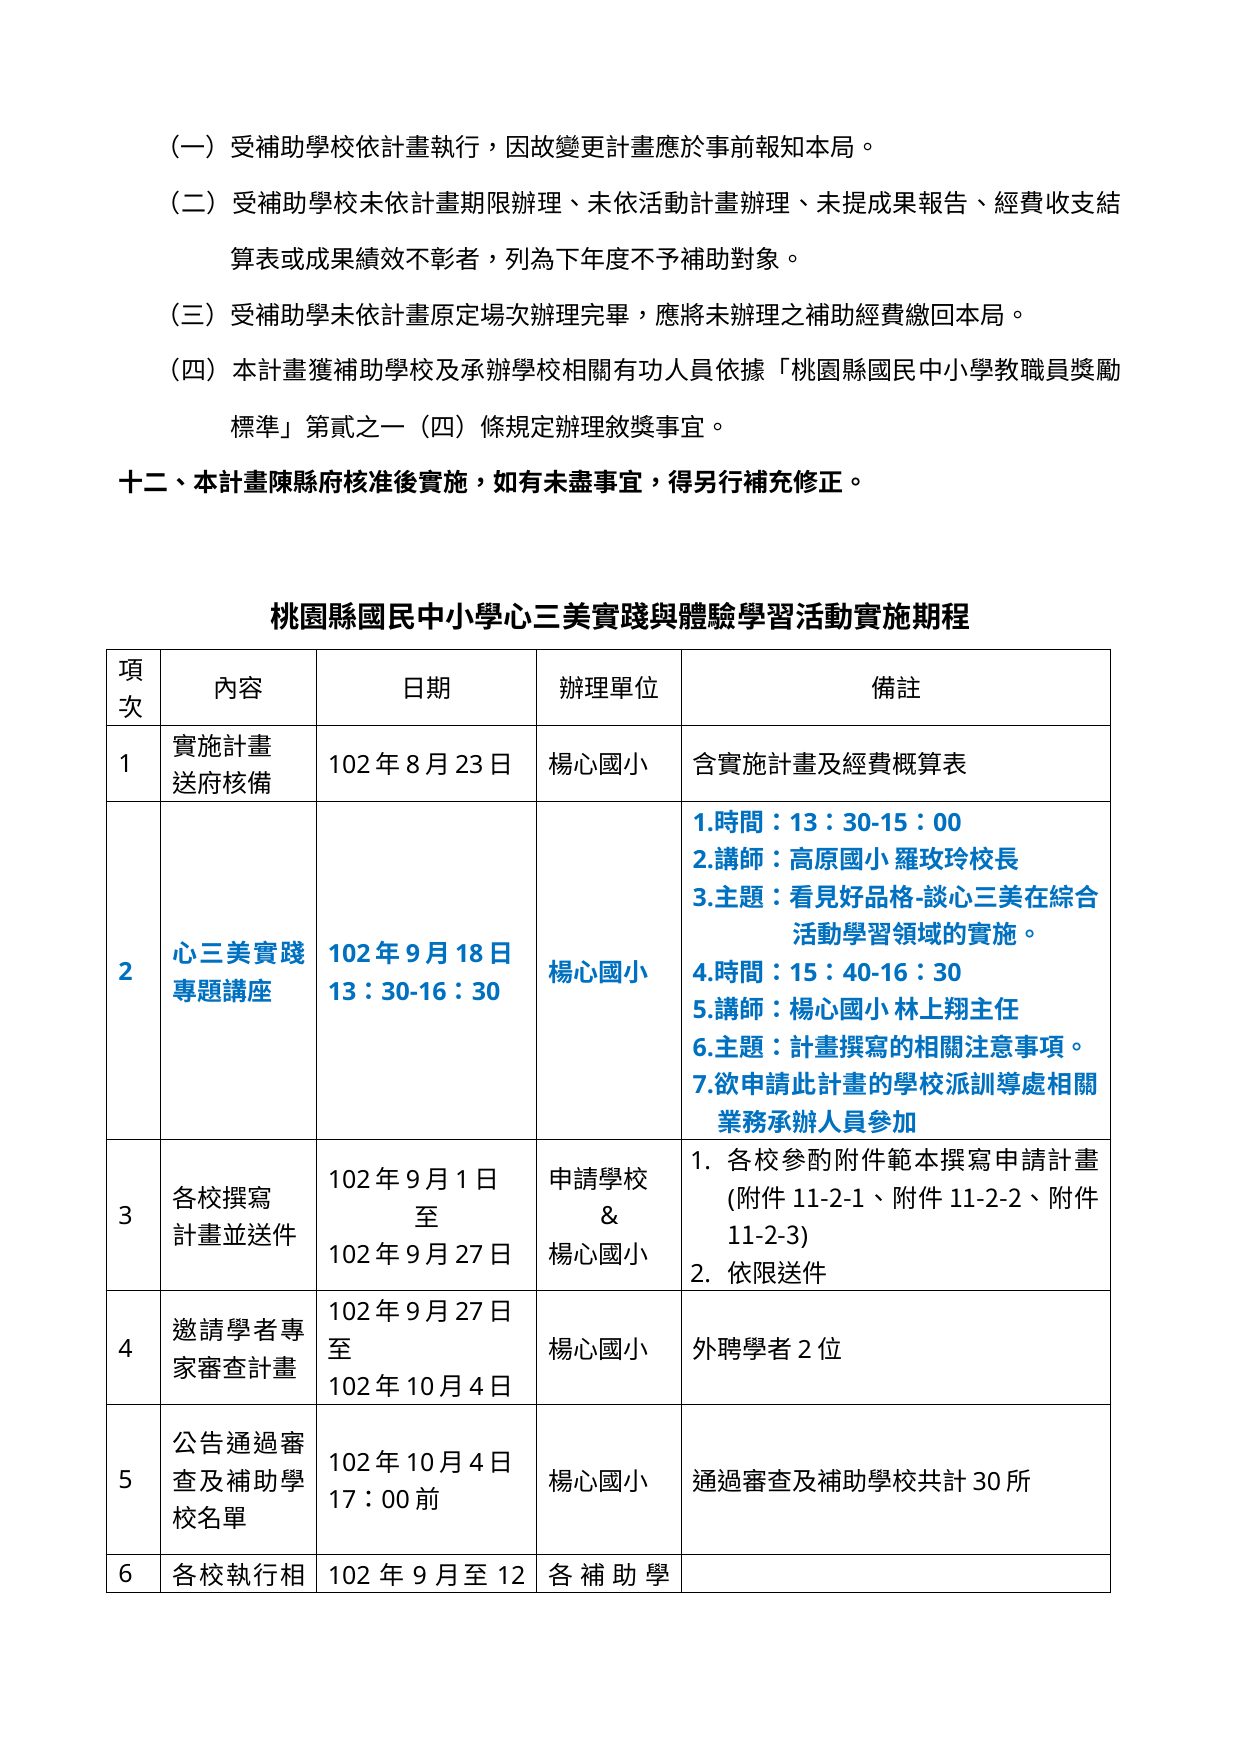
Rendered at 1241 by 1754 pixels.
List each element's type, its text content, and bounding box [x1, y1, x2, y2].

table_header 項次 [107, 650, 160, 724]
table_cell 102年9月27日 至 102年10月4日 [317, 1291, 536, 1404]
table_cell 1.時間：13：30-15：00 2.講師：高原國小 羅玫玲校長 3.主題：看見好品格-談心三美在綜合活動學習領域的實施。 4.時間：15：40-16：30 5.講師：楊心國小 林上翔主任 6.主題：計畫撰寫的相關注意事項。 7.欲申請此計畫的學校派訓導處相關業務承辦人員參加 [682, 802, 1110, 1139]
table_cell 102年9月至12月 [317, 1555, 536, 1592]
table_header 日期 [317, 650, 536, 724]
table_cell 申請學校 & 楊心國小 [537, 1140, 681, 1290]
table_cell 公告通過審查及補助學校名單 [161, 1405, 316, 1553]
table_cell 實施計畫 送府核備 [161, 726, 316, 801]
table_cell 102年8月23日 [317, 726, 536, 801]
table_cell 含實施計畫及經費概算表 [682, 726, 1110, 801]
table_cell 通過審查及補助學校共計30所 [682, 1405, 1110, 1553]
table_cell 5 [107, 1405, 160, 1553]
table_cell 楊心國小 [537, 802, 681, 1139]
table_cell 6 [107, 1555, 160, 1592]
table_cell 102年9月1日 至 102年9月27日 [317, 1140, 536, 1290]
table_cell 3 [107, 1140, 160, 1290]
text （四）本計畫獲補助學校及承辦學校相關有功人員依據「桃園縣國民中小學教職員獎勵標準」第貳之一（四）條規定辦理敘獎事宜。 [156, 350, 1122, 444]
text （一）受補助學校依計畫執行，因故變更計畫應於事前報知本局。 [156, 127, 1122, 164]
table_cell 102年9月18日 13：30-16：30 [317, 802, 536, 1139]
table_cell 各校執行相關計畫 [161, 1555, 316, 1592]
table_cell 楊心國小 [537, 1405, 681, 1553]
table_cell 102年10月4日 17：00前 [317, 1405, 536, 1553]
table_cell 心三美實踐專題講座 [161, 802, 316, 1139]
table_cell 各校參酌附件範本撰寫申請計畫(附件11-2-1、附件11-2-2、附件11-2-3) 依限送件 [682, 1140, 1110, 1290]
table_cell [682, 1555, 1110, 1592]
table_cell 楊心國小 [537, 726, 681, 801]
text （二）受補助學校未依計畫期限辦理、未依活動計畫辦理、未提成果報告、經費收支結算表或成果績效不彰者，列為下年度不予補助對象。 [156, 183, 1122, 276]
table_cell 外聘學者2位 [682, 1291, 1110, 1404]
table_cell 各補助學校 [537, 1555, 681, 1592]
text 桃園縣國民中小學心三美實踐與體驗學習活動實施期程 [118, 594, 1122, 636]
text （三）受補助學未依計畫原定場次辦理完畢，應將未辦理之補助經費繳回本局。 [156, 294, 1122, 332]
table_header 備註 [682, 650, 1110, 724]
table_cell 4 [107, 1291, 160, 1404]
text 十二、本計畫陳縣府核准後實施，如有未盡事宜，得另行補充修正。 [118, 462, 1122, 499]
table_cell 各校撰寫 計畫並送件 [161, 1140, 316, 1290]
table_cell 2 [107, 802, 160, 1139]
table_header 內容 [161, 650, 316, 724]
table_cell 邀請學者專家審查計畫 [161, 1291, 316, 1404]
table_header 辦理單位 [537, 650, 681, 724]
table_cell 楊心國小 [537, 1291, 681, 1404]
table_cell 1 [107, 726, 160, 801]
